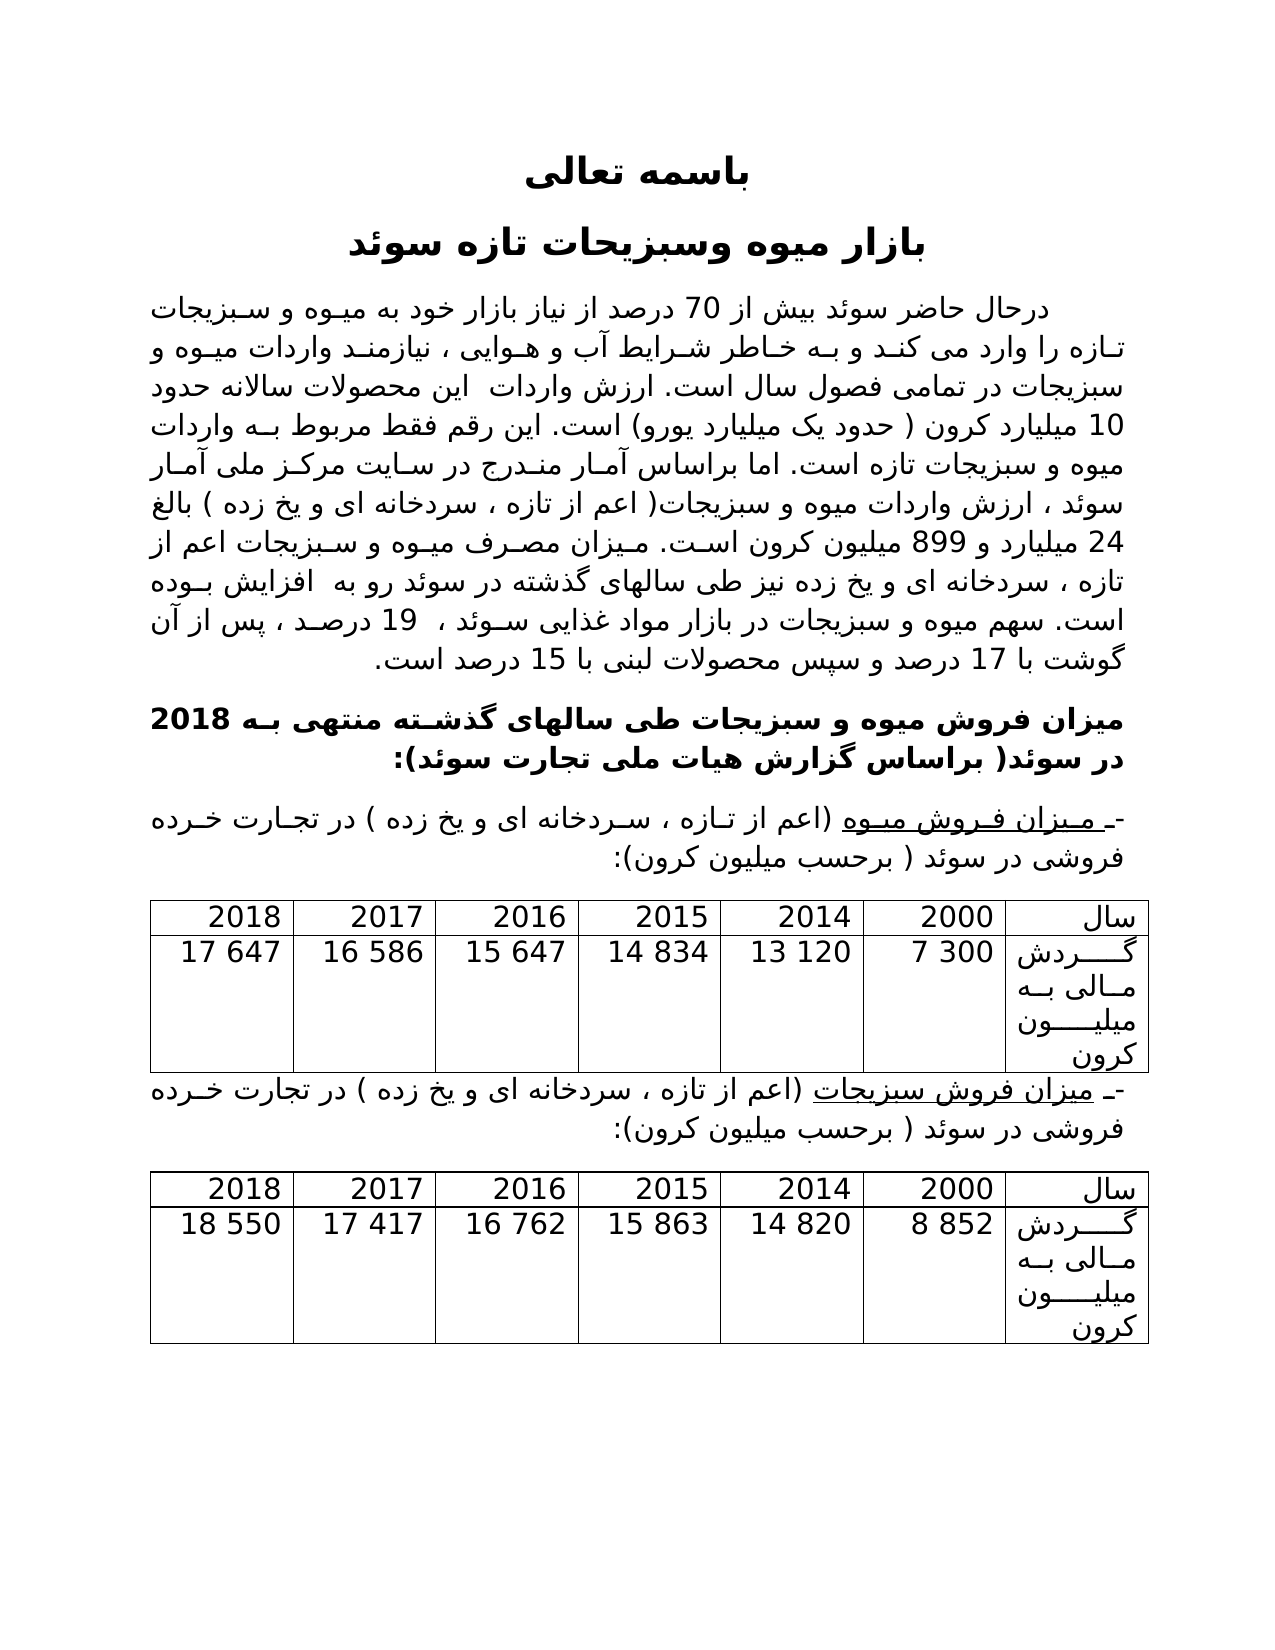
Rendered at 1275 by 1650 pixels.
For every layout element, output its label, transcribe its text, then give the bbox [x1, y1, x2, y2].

table_cell گردش مالی به میلیون کرون [1006, 1208, 1148, 1343]
table_cell 586 16 [294, 936, 435, 1072]
table_cell 852 8 [864, 1208, 1005, 1343]
table_cell 550 18 [151, 1208, 293, 1343]
table_header 2016 [436, 1173, 578, 1206]
table_header 2018 [151, 1173, 293, 1206]
table_header 2016 [436, 901, 578, 935]
table_cell 647 17 [151, 936, 293, 1072]
table_header 2000 [864, 901, 1005, 935]
table_header 2015 [579, 1173, 720, 1206]
table_cell 300 7 [864, 936, 1005, 1072]
table_cell 863 15 [579, 1208, 720, 1343]
table_header 2000 [864, 1173, 1005, 1206]
table_cell 762 16 [436, 1208, 578, 1343]
table_cell 834 14 [579, 936, 720, 1072]
table_cell 647 15 [436, 936, 578, 1072]
text - میزان فروش میوه (اعم از تازه ، سردخانه ای و یخ زده ) در تجارت خرده فروشی در سوئد ( برحسب میلیون کرون): [150, 801, 1125, 874]
table_cell 417 17 [294, 1208, 435, 1343]
table_header 2014 [721, 1173, 863, 1206]
table_header 2018 [151, 901, 293, 935]
table_cell 120 13 [721, 936, 863, 1072]
text بازار میوه وسبزیحات تازه سوئد [150, 221, 1125, 264]
table_header سال [1006, 1173, 1148, 1206]
table_header 2017 [294, 901, 435, 935]
text درحال حاضر سوئد بیش از 70 درصد از نیاز بازار خود به میوه و سبزیجات تازه را وارد می کند و به خاطر شرایط آب و هوایی ، نیازمند واردات میوه و سبزیجات در تمامی فصول سال است. ارزش واردات این محصولات سالانه حدود 10 میلیارد کرون ( حدود یک میلیارد یورو) است. این رقم فقط مربوط به واردات میوه و سبزیجات تازه است. اما براساس آمار مندرج در سایت مرکز ملی آمار سوئد ، ارزش واردات میوه و سبزیجات( اعم از تازه ، سردخانه ای و یخ زده ) بالغ 24 میلیارد و 899 میلیون کرون است. میزان مصرف میوه و سبزیجات اعم از تازه ، سردخانه ای و یخ زده نیز طی سالهای گذشته در سوئد رو به افزایش بوده است. سهم میوه و سبزیجات در بازار مواد غذایی سوئد ، 19 درصد ، پس از آن گوشت با 17 درصد و سپس محصولات لبنی با 15 درصد است. [150, 292, 1125, 676]
text باسمه تعالی [150, 150, 1125, 194]
table_cell 820 14 [721, 1208, 863, 1343]
table_header 2017 [294, 1173, 435, 1206]
table_header سال [1006, 901, 1148, 935]
text میزان فروش میوه و سبزیجات طی سالهای گذشته منتهی به 2018 در سوئد( براساس گزارش هیات ملی تجارت سوئد): [150, 702, 1125, 775]
text - میزان فروش سبزیجات (اعم از تازه ، سردخانه ای و یخ زده ) در تجارت خرده فروشی در سوئد ( برحسب میلیون کرون): [150, 1073, 1125, 1146]
table_header 2014 [721, 901, 863, 935]
table_cell گردش مالی به میلیون کرون [1006, 936, 1148, 1072]
table_header 2015 [579, 901, 720, 935]
